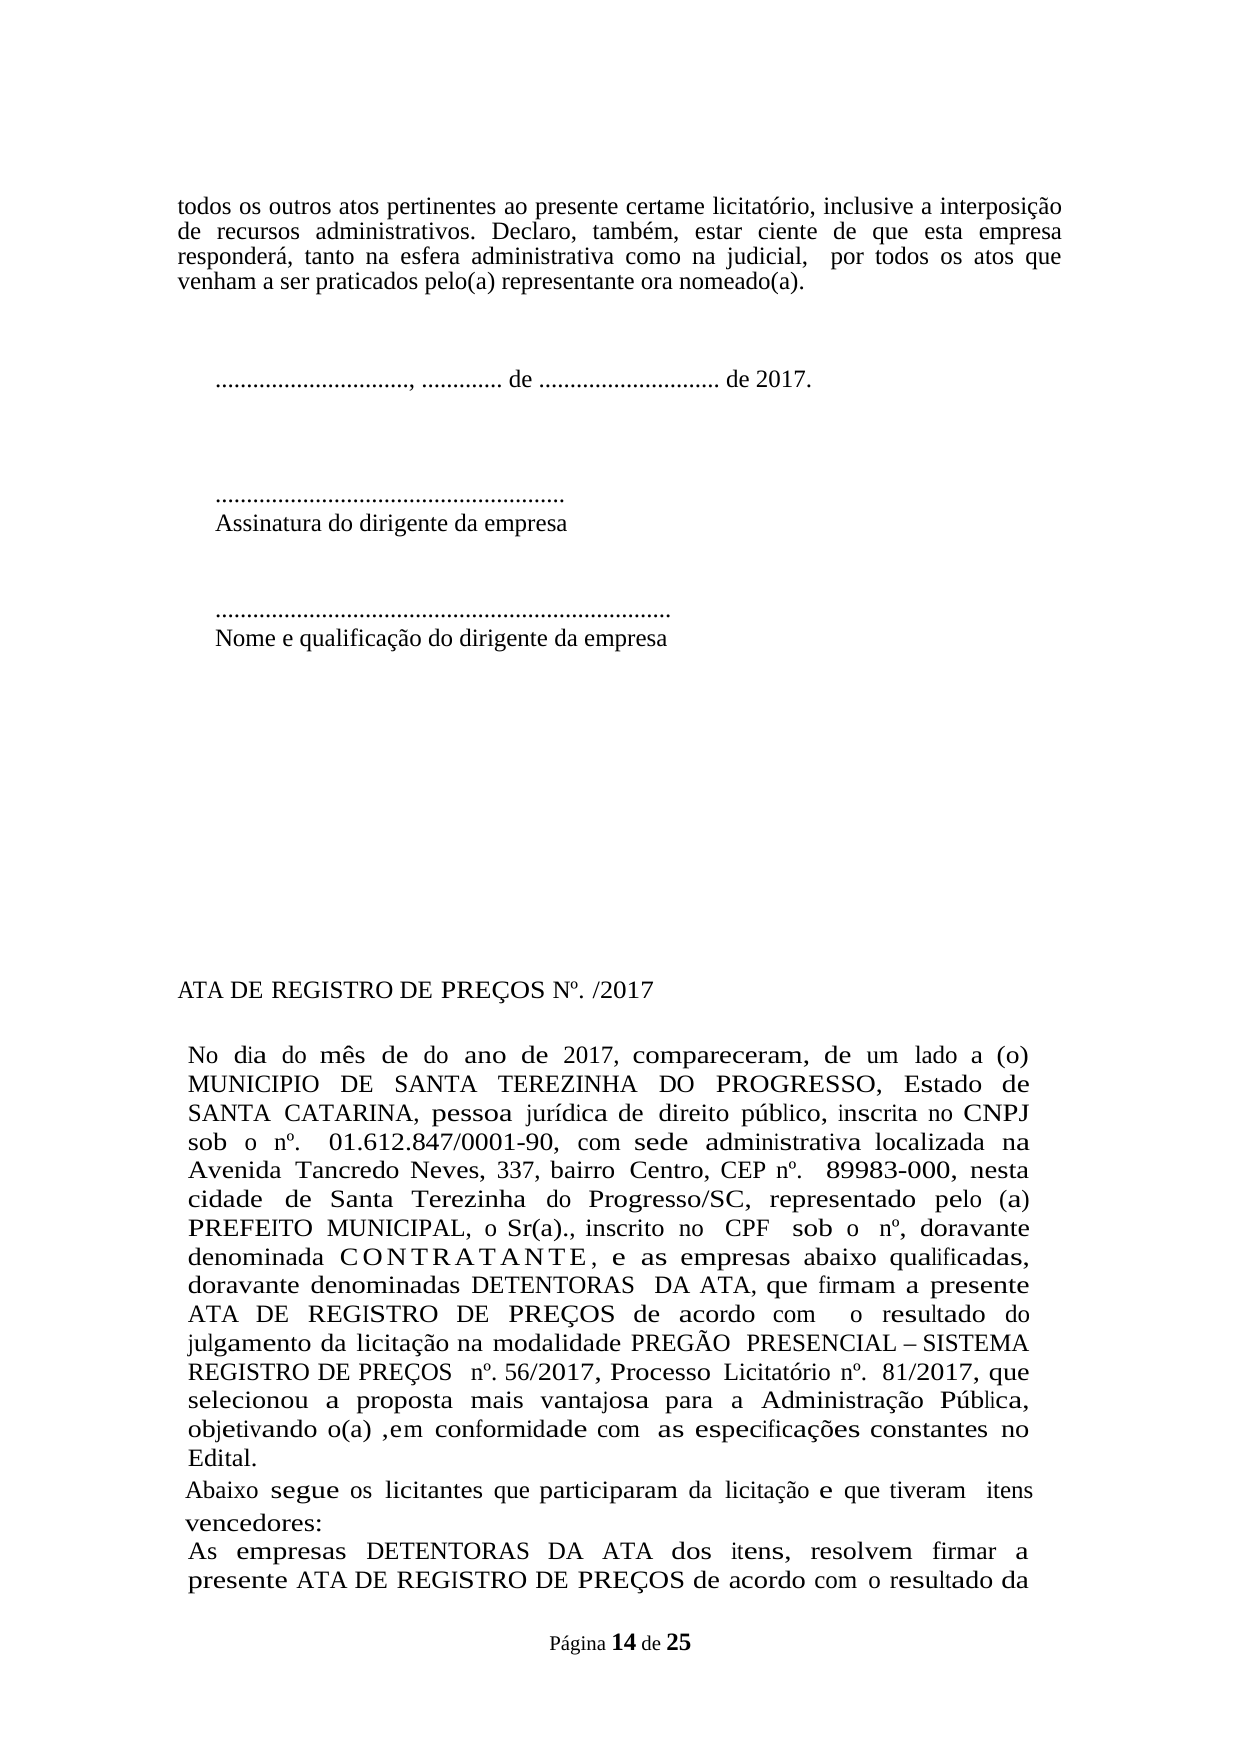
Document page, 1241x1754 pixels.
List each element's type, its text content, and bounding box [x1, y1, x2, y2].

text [188, 1536, 1029, 1594]
text ..............................., ............. de ............................. de . [215, 364, 1063, 393]
text No dia do mês de do ano de 2017, compareceram, de um lado a (o) MUNICIPIO DE SANTA TEREZINHA DO PROGRESSO, Estado de SANTA CATARINA, pessoa jurídica de direito público, inscrita no CNPJ sob o nº. 01.612.847/0001-90, com sede administrativa localizada na Avenida Tancredo Neves, 337, bairro Centro, CEP nº. 89983-000, nesta cidade de Santa Terezinha do Progresso/SC, representado pelo (a) PREFEITO MUNICIPAL, o Sr(a)., inscrito no CPF sob o nº, doravante denominada CONTRATANTE, e as empresas abaixo qualificadas, doravante denominadas DETENTORAS DA ATA, que firmam a presente ATA DE REGISTRO DE PREÇOS de acordo com o resultado do julgamento da licitação na modalidade PREGÃO PRESENCIAL – SISTEMA REGISTRO DE PREÇOS nº. 56/2017, Processo Licitatório nº. 81/2017, que selecionou a proposta mais vantajosa para a Administração Pública, objetivando o(a) ,em conformidade com as especificações constantes no Edital. [188, 1040, 1030, 1472]
text Abaixo segue os licitantes que participaram da licitação e que tiveram itens vencedores: [185, 1472, 1034, 1536]
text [177, 194, 1063, 294]
text Nome e qualificação do dirigente da empresa [215, 623, 1063, 652]
text ......................................................................... [215, 594, 1063, 623]
text ........................................................ [215, 479, 1063, 508]
text ATA DE REGISTRO DE PREÇOS Nº. /2017 [177, 975, 1063, 1004]
text Assinatura do dirigente da empresa [215, 508, 1063, 537]
